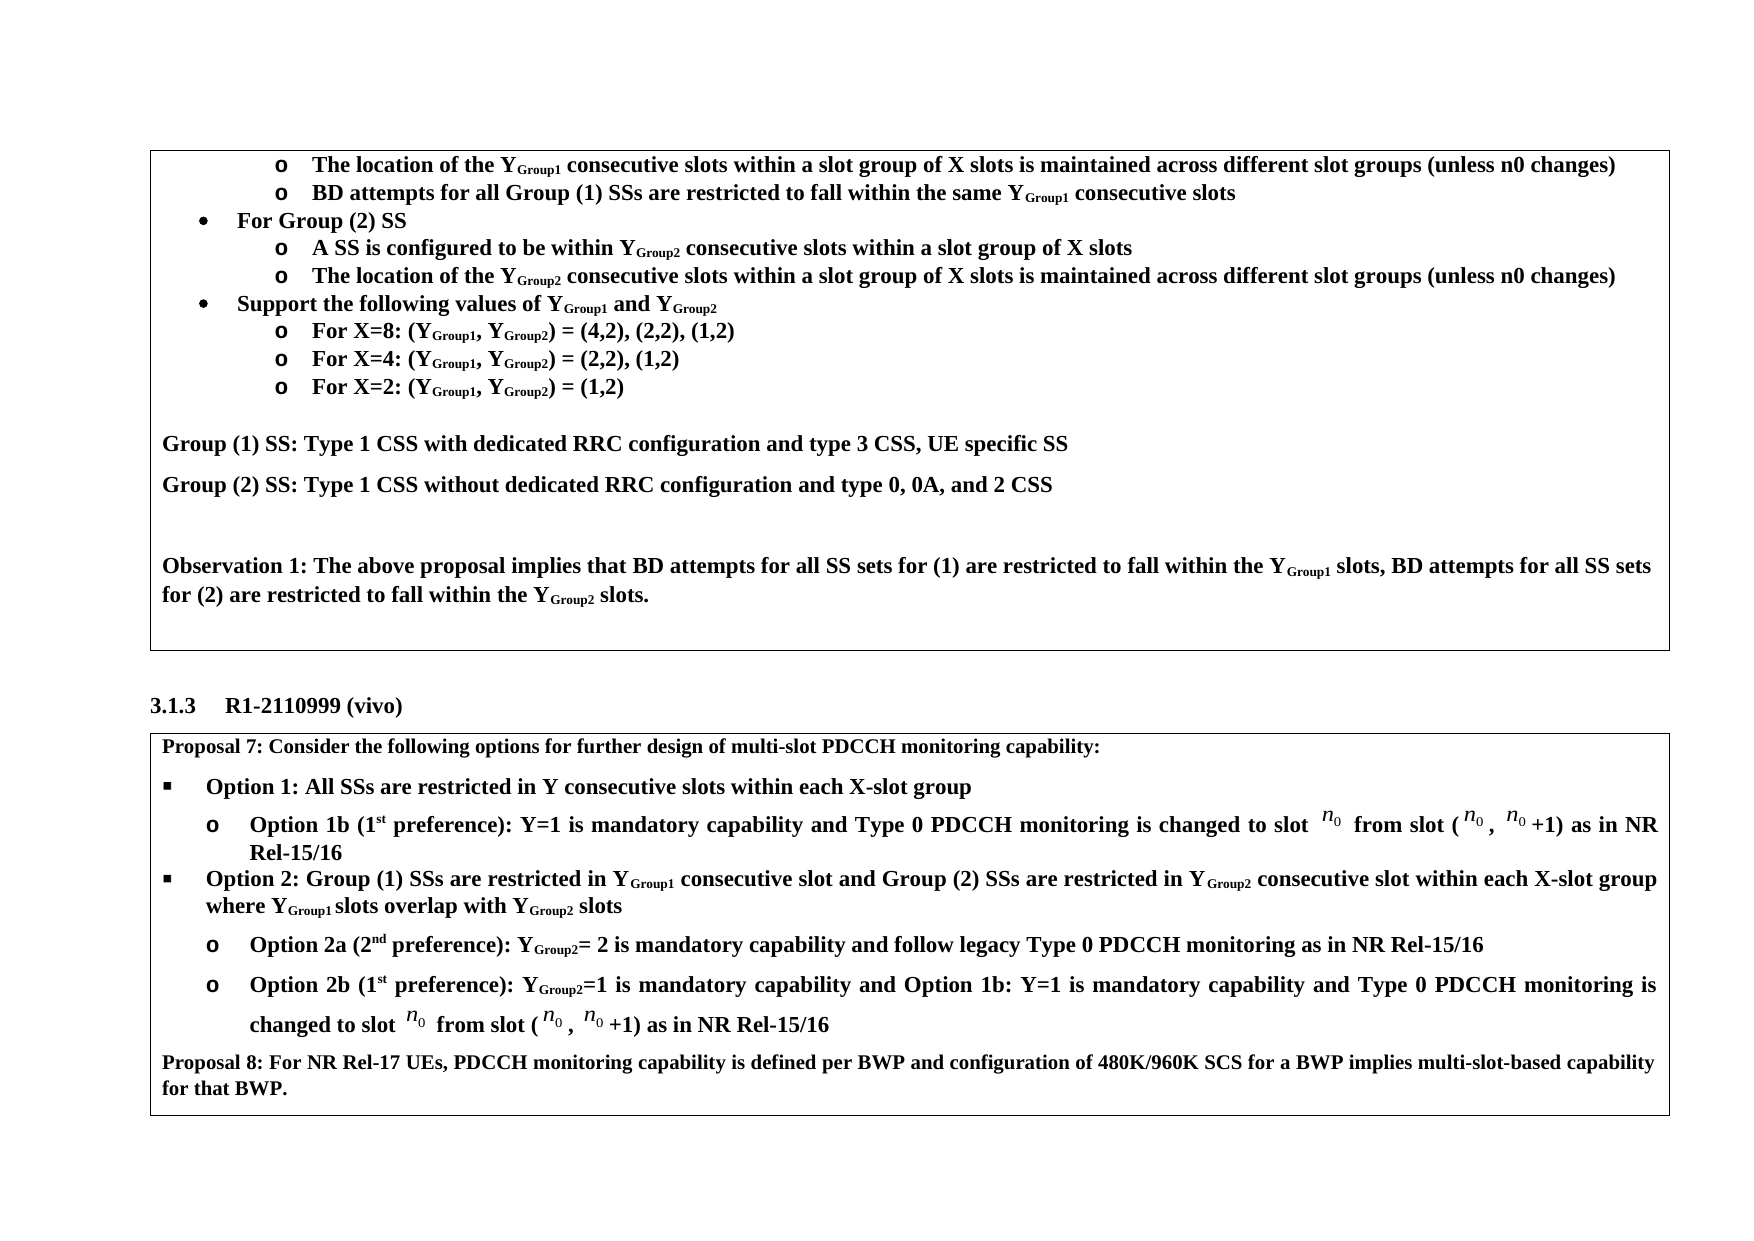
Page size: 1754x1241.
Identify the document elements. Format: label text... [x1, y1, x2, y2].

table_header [151, 734, 1669, 1114]
subtitle R1-2110999 (vivo) [150, 692, 1604, 719]
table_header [151, 151, 1669, 650]
